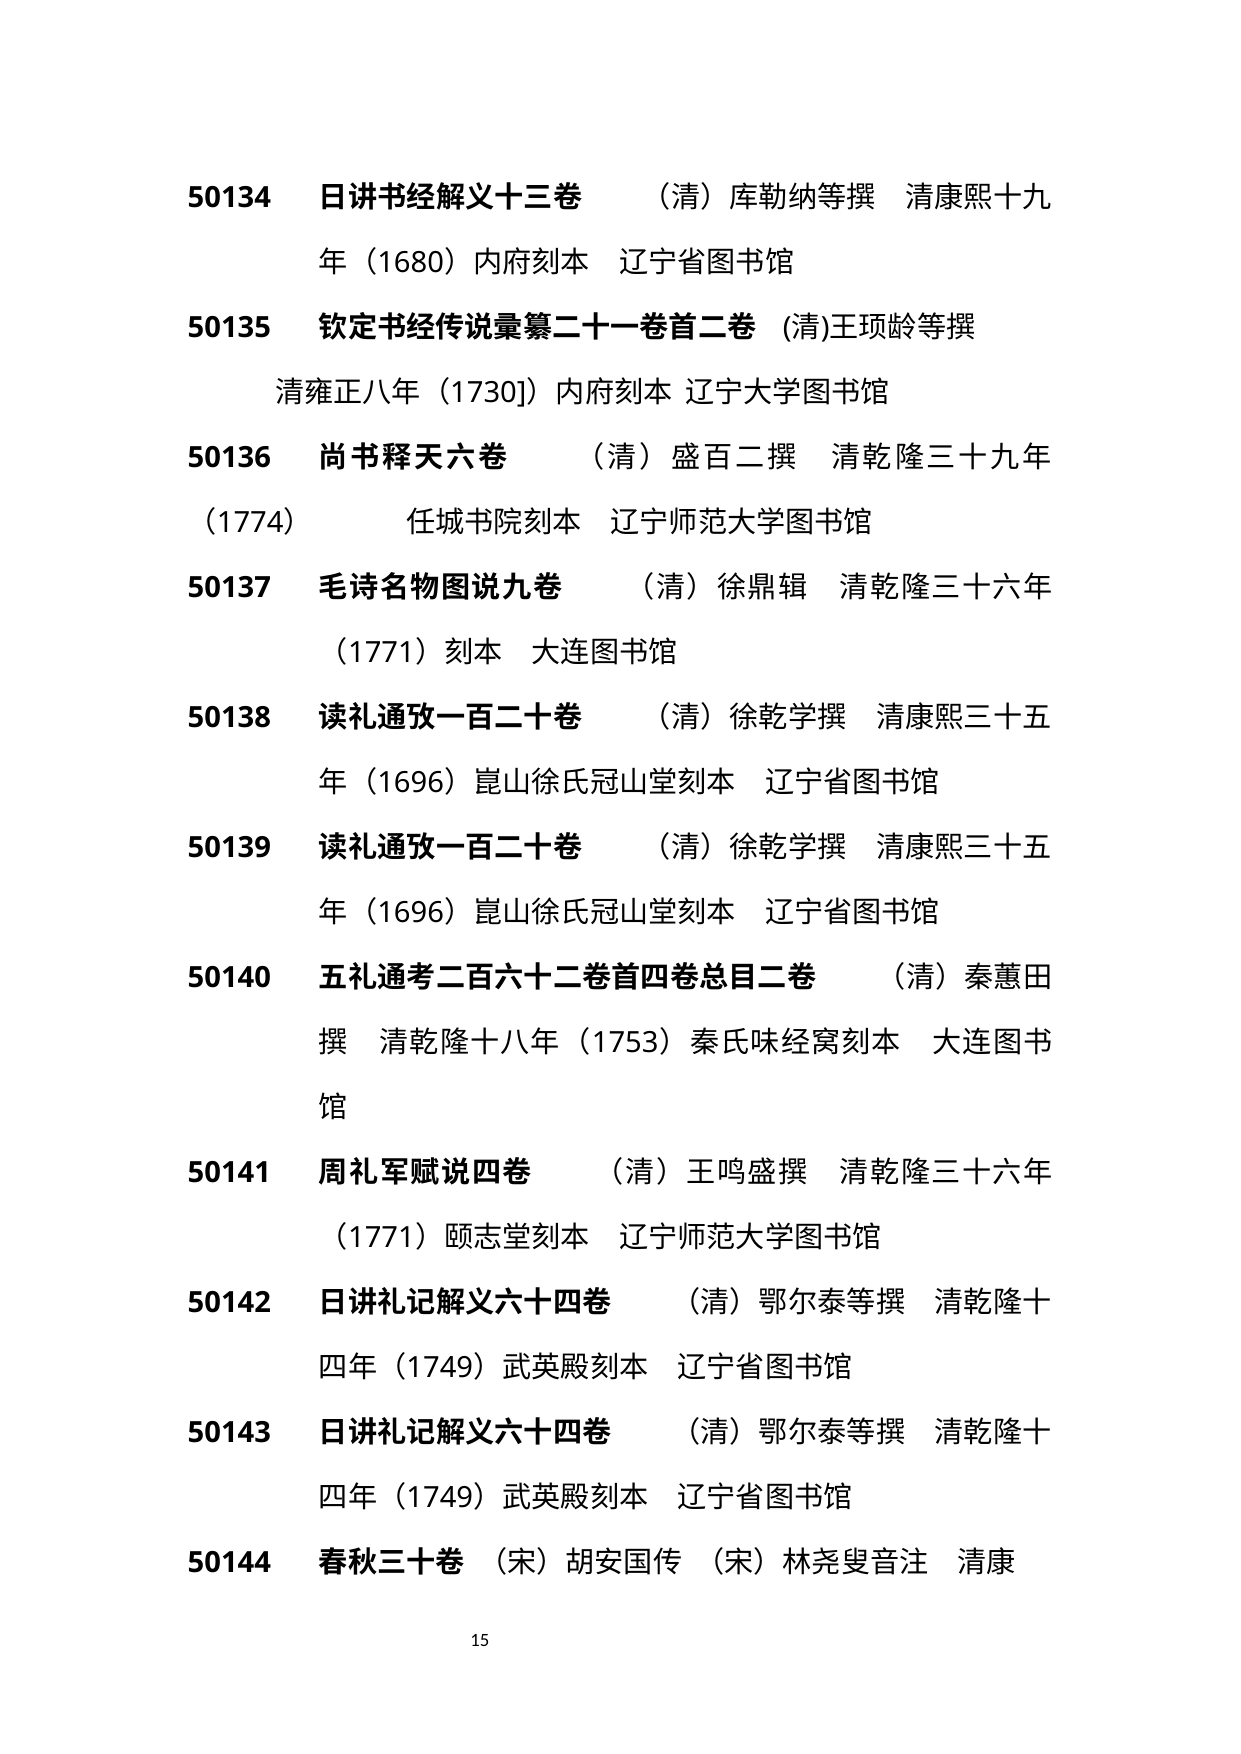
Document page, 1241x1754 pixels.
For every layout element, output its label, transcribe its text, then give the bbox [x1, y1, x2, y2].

text 50137 毛诗名物图说九卷 （清）徐鼎辑 清乾隆三十六年 （1771）刻本 大连图书馆 50138 读礼通攷一百二十卷 （清）徐乾学撰 清康熙三十五 年（1696）崑山徐氏冠山堂刻本 辽宁省图书馆 50139 读礼通攷一百二十卷 （清）徐乾学撰 清康熙三十五 年（1696）崑山徐氏冠山堂刻本 辽宁省图书馆 50140 五礼通考二百六十二卷首四卷总目二卷 （清）秦蕙田 撰 清乾隆十八年（1753）秦氏味经窝刻本 大连图书 馆 50141 周礼军赋说四卷 （清）王鸣盛撰 清乾隆三十六年 （1771）颐志堂刻本 辽宁师范大学图书馆 50142 日讲礼记解义六十四卷 （清）鄂尔泰等撰 清乾隆十 四年（1749）武英殿刻本 辽宁省图书馆 50143 日讲礼记解义六十四卷 （清）鄂尔泰等撰 清乾隆十 四年（1749）武英殿刻本 辽宁省图书馆 [187, 552, 1053, 1527]
text 50136 尚书释天六卷 （清）盛百二撰 清乾隆三十九年（1774） 任城书院刻本 辽宁师范大学图书馆 [187, 422, 1053, 552]
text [187, 162, 1053, 292]
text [187, 1527, 1053, 1592]
text 50135 钦定书经传说彚纂二十一卷首二卷 (清)王顼龄等撰 清雍正八年（1730]）内府刻本 辽宁大学图书馆 [187, 292, 1053, 422]
